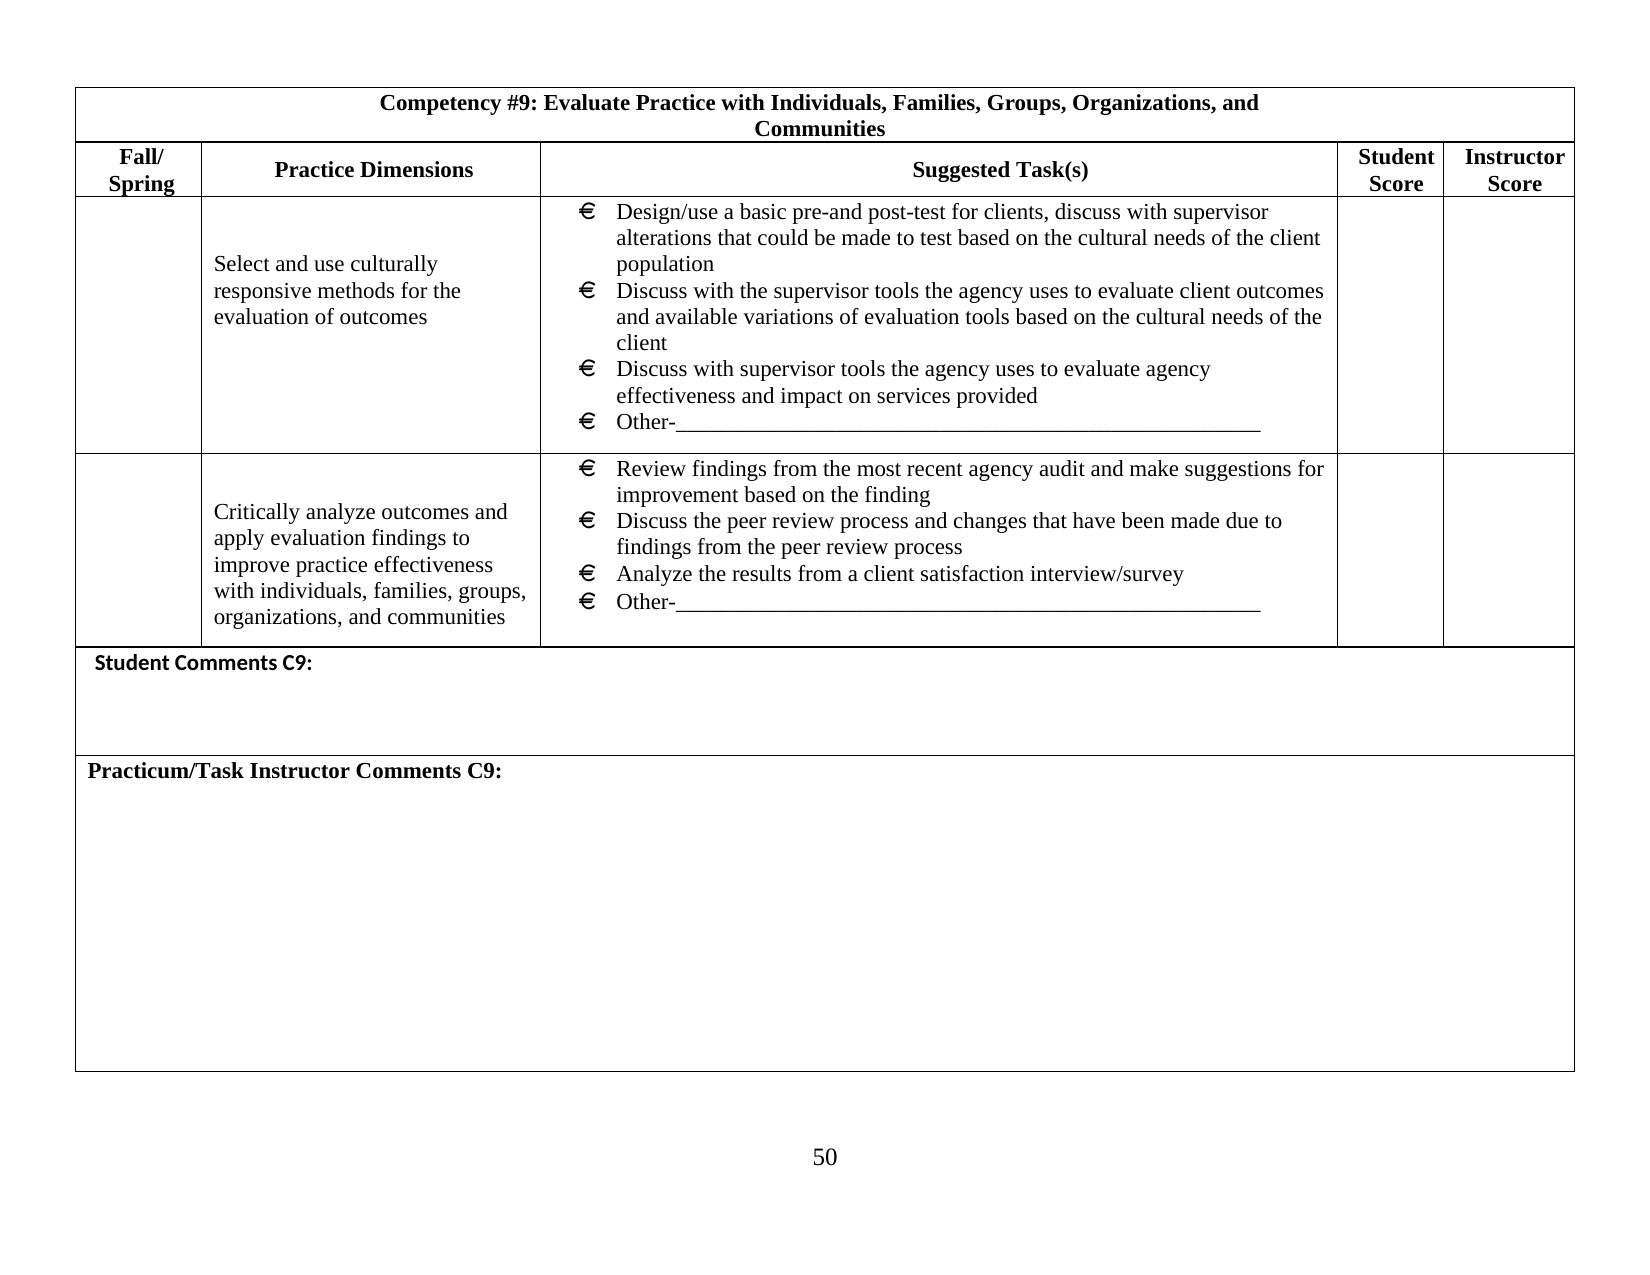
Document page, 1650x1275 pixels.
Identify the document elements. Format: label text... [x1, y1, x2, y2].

table_cell Student Score [1338, 143, 1443, 196]
table_cell Practice Dimensions [202, 143, 540, 196]
table_cell Critically analyze outcomes and apply evaluation findings to improve practice effectiveness with individuals, families, groups, organizations, and communities [202, 454, 540, 646]
table_cell [1444, 197, 1574, 453]
table_cell Select and use culturally responsive methods for the evaluation of outcomes [202, 197, 540, 453]
table_header Competency #9: Evaluate Practice with Individuals, Families, Groups, Organizations, and Communities [76, 88, 1574, 141]
table_cell [1338, 197, 1443, 453]
table_cell Suggested Task(s) [541, 143, 1337, 196]
table_cell Review findings from the most recent agency audit and make suggestions for improvement based on the finding Discuss the peer review process and changes that have been made due to findings from the peer review process Analyze the results from a client satisfaction interview/survey Other-___________________________________________________ [541, 454, 1337, 646]
table_cell [1444, 454, 1574, 646]
table_cell Student Comments C9: [76, 648, 1574, 755]
table_cell [76, 454, 201, 646]
table_cell [1338, 454, 1443, 646]
table_cell Practicum/Task Instructor Comments C9: [76, 756, 1574, 1071]
table_cell Fall/Spring [76, 143, 201, 196]
table_cell Instructor Score [1444, 143, 1574, 196]
table_cell [76, 197, 201, 453]
table_cell Design/use a basic pre-and post-test for clients, discuss with supervisor alterations that could be made to test based on the cultural needs of the client population Discuss with the supervisor tools the agency uses to evaluate client outcomes and available variations of evaluation tools based on the cultural needs of the client Discuss with supervisor tools the agency uses to evaluate agency effectiveness and impact on services provided Other-___________________________________________________ [541, 197, 1337, 453]
